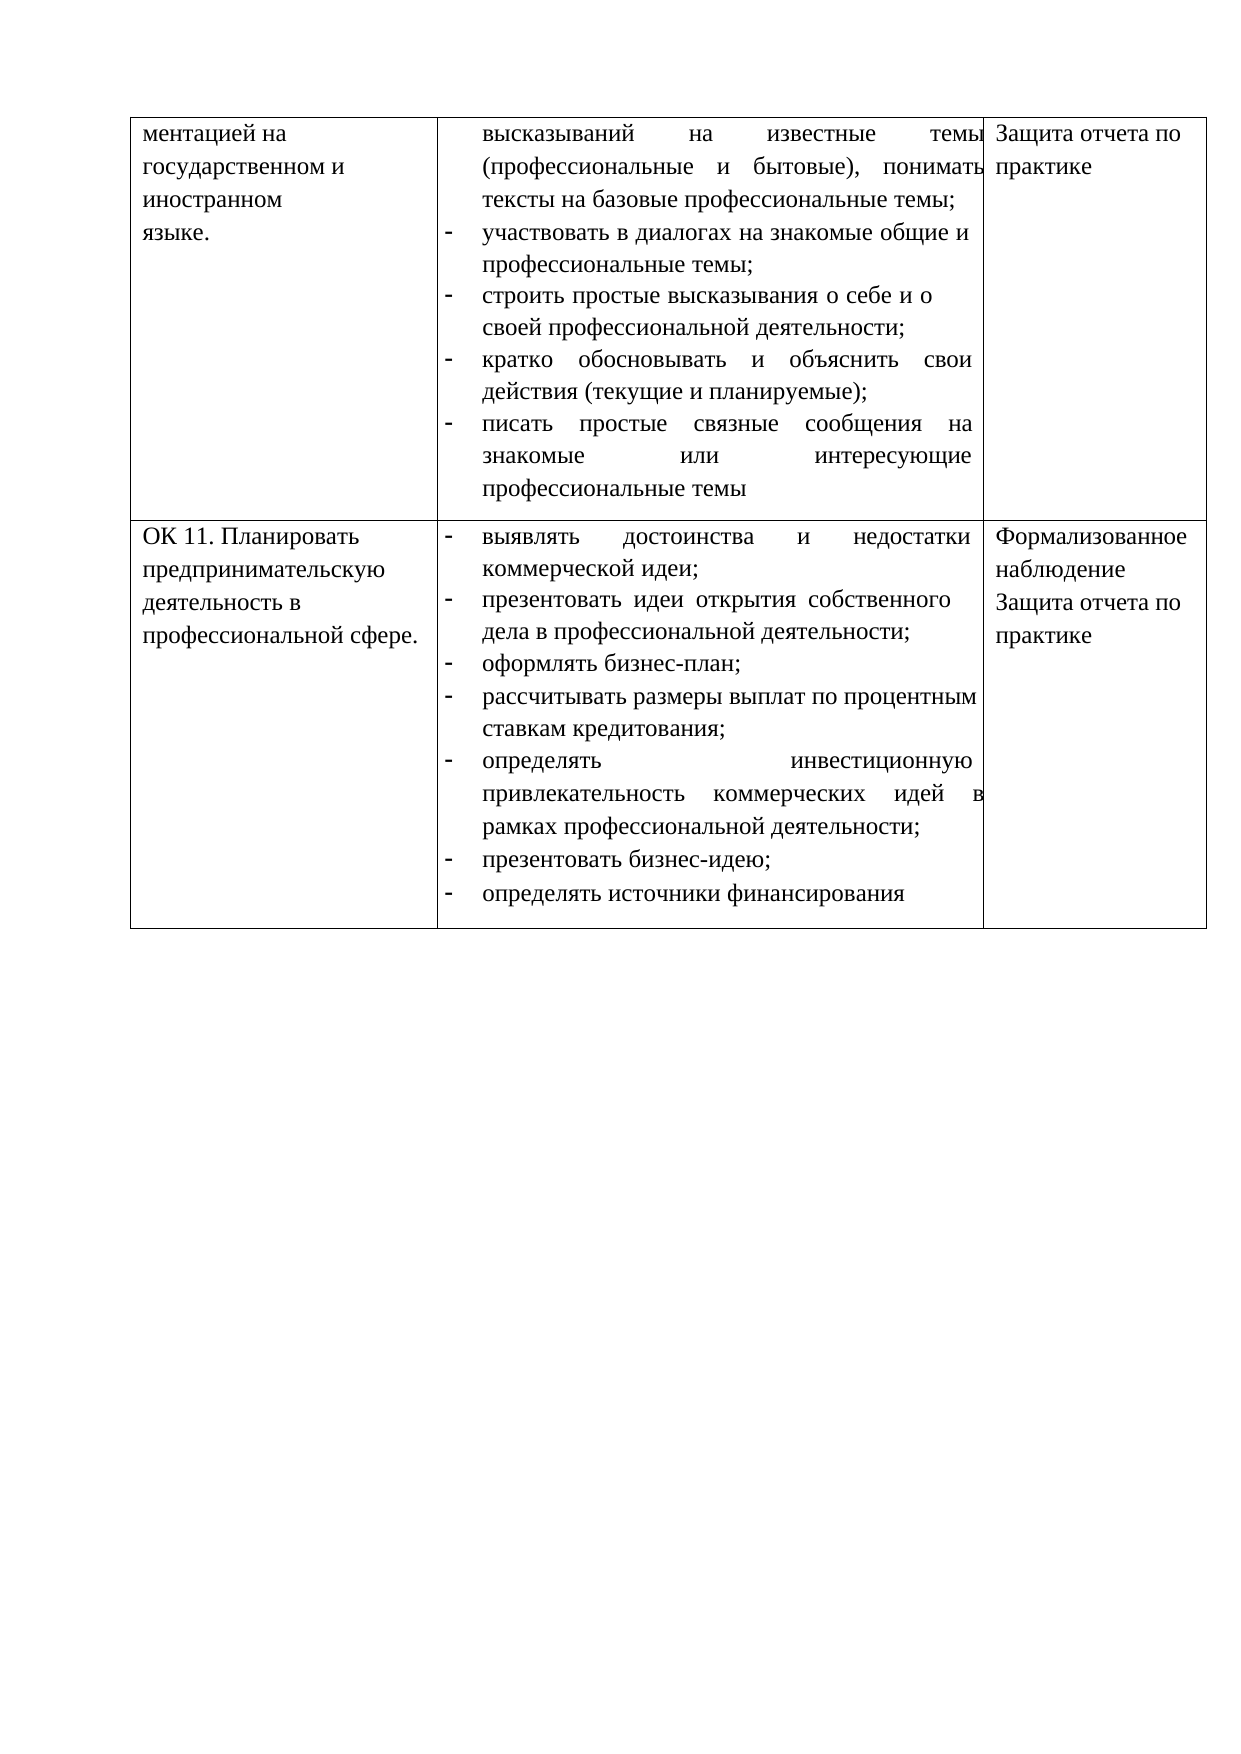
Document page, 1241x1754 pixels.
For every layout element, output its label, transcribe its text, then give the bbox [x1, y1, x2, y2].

table_cell ментацией на государственном и иностранном языке. [131, 118, 437, 520]
table_cell высказываний на известные темы (профессиональные и бытовые), понимать тексты на базовые профессиональные темы; участвовать в диалогах на знакомые общие и профессиональные темы; строить простые высказывания о себе и о своей профессиональной деятельности; кратко обосновывать и объяснить свои действия (текущие и планируемые); писать простые связные сообщения на знакомые или интересующие профессиональные темы [438, 118, 983, 520]
table_cell выявлять достоинства и недостатки коммерческой идеи; презентовать идеи открытия собственного дела в профессиональной деятельности; оформлять бизнес-план; рассчитывать размеры выплат по процентным ставкам кредитования; определять инвестиционную привлекательность коммерческих идей в рамках профессиональной деятельности; презентовать бизнес-идею; определять источники финансирования [438, 521, 983, 928]
table_cell Защита отчета по практике [984, 118, 1206, 520]
table_cell ОК 11. Планировать предпринимательскую деятельность в профессиональной сфере. [131, 521, 437, 928]
table_cell Формализованное наблюдение Защита отчета по практике [984, 521, 1206, 928]
